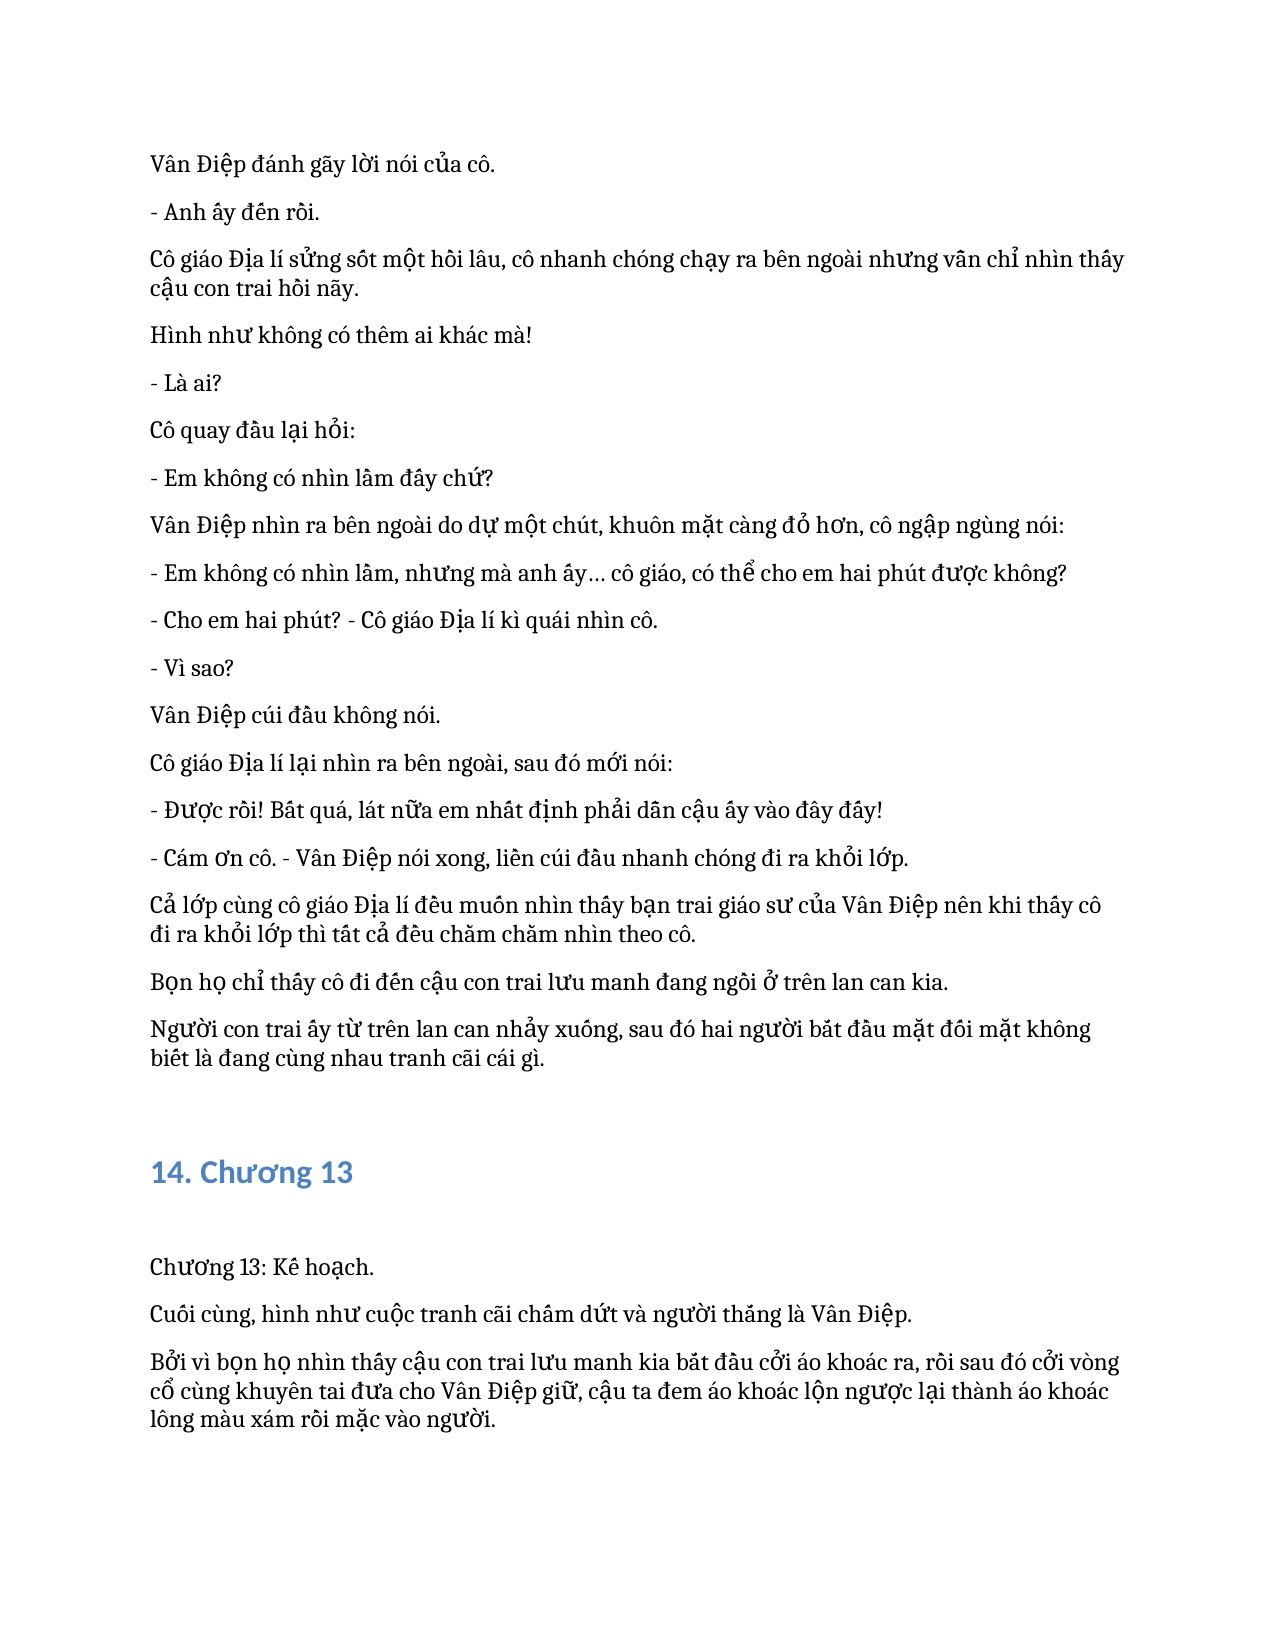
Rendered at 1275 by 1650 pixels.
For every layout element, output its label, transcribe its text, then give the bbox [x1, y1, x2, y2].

text Bọn họ chỉ thấy cô đi đến cậu con trai lưu manh đang ngồi ở trên lan can kia. [150, 967, 1125, 996]
text Cô giáo Địa lí sửng sốt một hồi lâu, cô nhanh chóng chạy ra bên ngoài nhưng vẫn chỉ nhìn thấy cậu con trai hồi nãy. [150, 245, 1125, 302]
text Bởi vì bọn họ nhìn thấy cậu con trai lưu manh kia bắt đầu cởi áo khoác ra, rồi sau đó cởi vòng cổ cùng khuyên tai đưa cho Vân Điệp giữ, cậu ta đem áo khoác lộn ngược lại thành áo khoác lông màu xám rồi mặc vào người. [150, 1348, 1125, 1434]
text Vân Điệp đánh gãy lời nói của cô. [150, 150, 1125, 179]
text Cô quay đầu lại hỏi: [150, 416, 1125, 445]
text - Là ai? [150, 369, 1125, 397]
text - Em không có nhìn lầm đấy chứ? [150, 464, 1125, 492]
text - Anh ấy đến rồi. [150, 197, 1125, 226]
text Cô giáo Địa lí lại nhìn ra bên ngoài, sau đó mới nói: [150, 749, 1125, 777]
text Cuối cùng, hình như cuộc tranh cãi chấm dứt và người thắng là Vân Điệp. [150, 1300, 1125, 1329]
text - Vì sao? [150, 654, 1125, 682]
text Hình như không có thêm ai khác mà! [150, 321, 1125, 350]
text Chương 13: Kế hoạch. [150, 1195, 1125, 1282]
text Vân Điệp nhìn ra bên ngoài do dự một chút, khuôn mặt càng đỏ hơn, cô ngập ngùng nói: [150, 511, 1125, 540]
subtitle 14. Chương 13 [150, 1151, 1125, 1192]
text Vân Điệp cúi đầu không nói. [150, 701, 1125, 730]
text - Em không có nhìn lầm, nhưng mà anh ấy… cô giáo, có thể cho em hai phút được không? [150, 559, 1125, 587]
text - Được rồi! Bất quá, lát nữa em nhất định phải dẫn cậu ấy vào đây đấy! [150, 796, 1125, 825]
text Cả lớp cùng cô giáo Địa lí đều muốn nhìn thấy bạn trai giáo sư của Vân Điệp nên khi thấy cô đi ra khỏi lớp thì tất cả đều chằm chằm nhìn theo cô. [150, 891, 1125, 949]
text - Cho em hai phút? - Cô giáo Địa lí kì quái nhìn cô. [150, 606, 1125, 635]
text - Cám ơn cô. - Vân Điệp nói xong, liền cúi đầu nhanh chóng đi ra khỏi lớp. [150, 844, 1125, 872]
text Người con trai ấy từ trên lan can nhảy xuống, sau đó hai người bắt đầu mặt đối mặt không biết là đang cùng nhau tranh cãi cái gì. [150, 1015, 1125, 1130]
